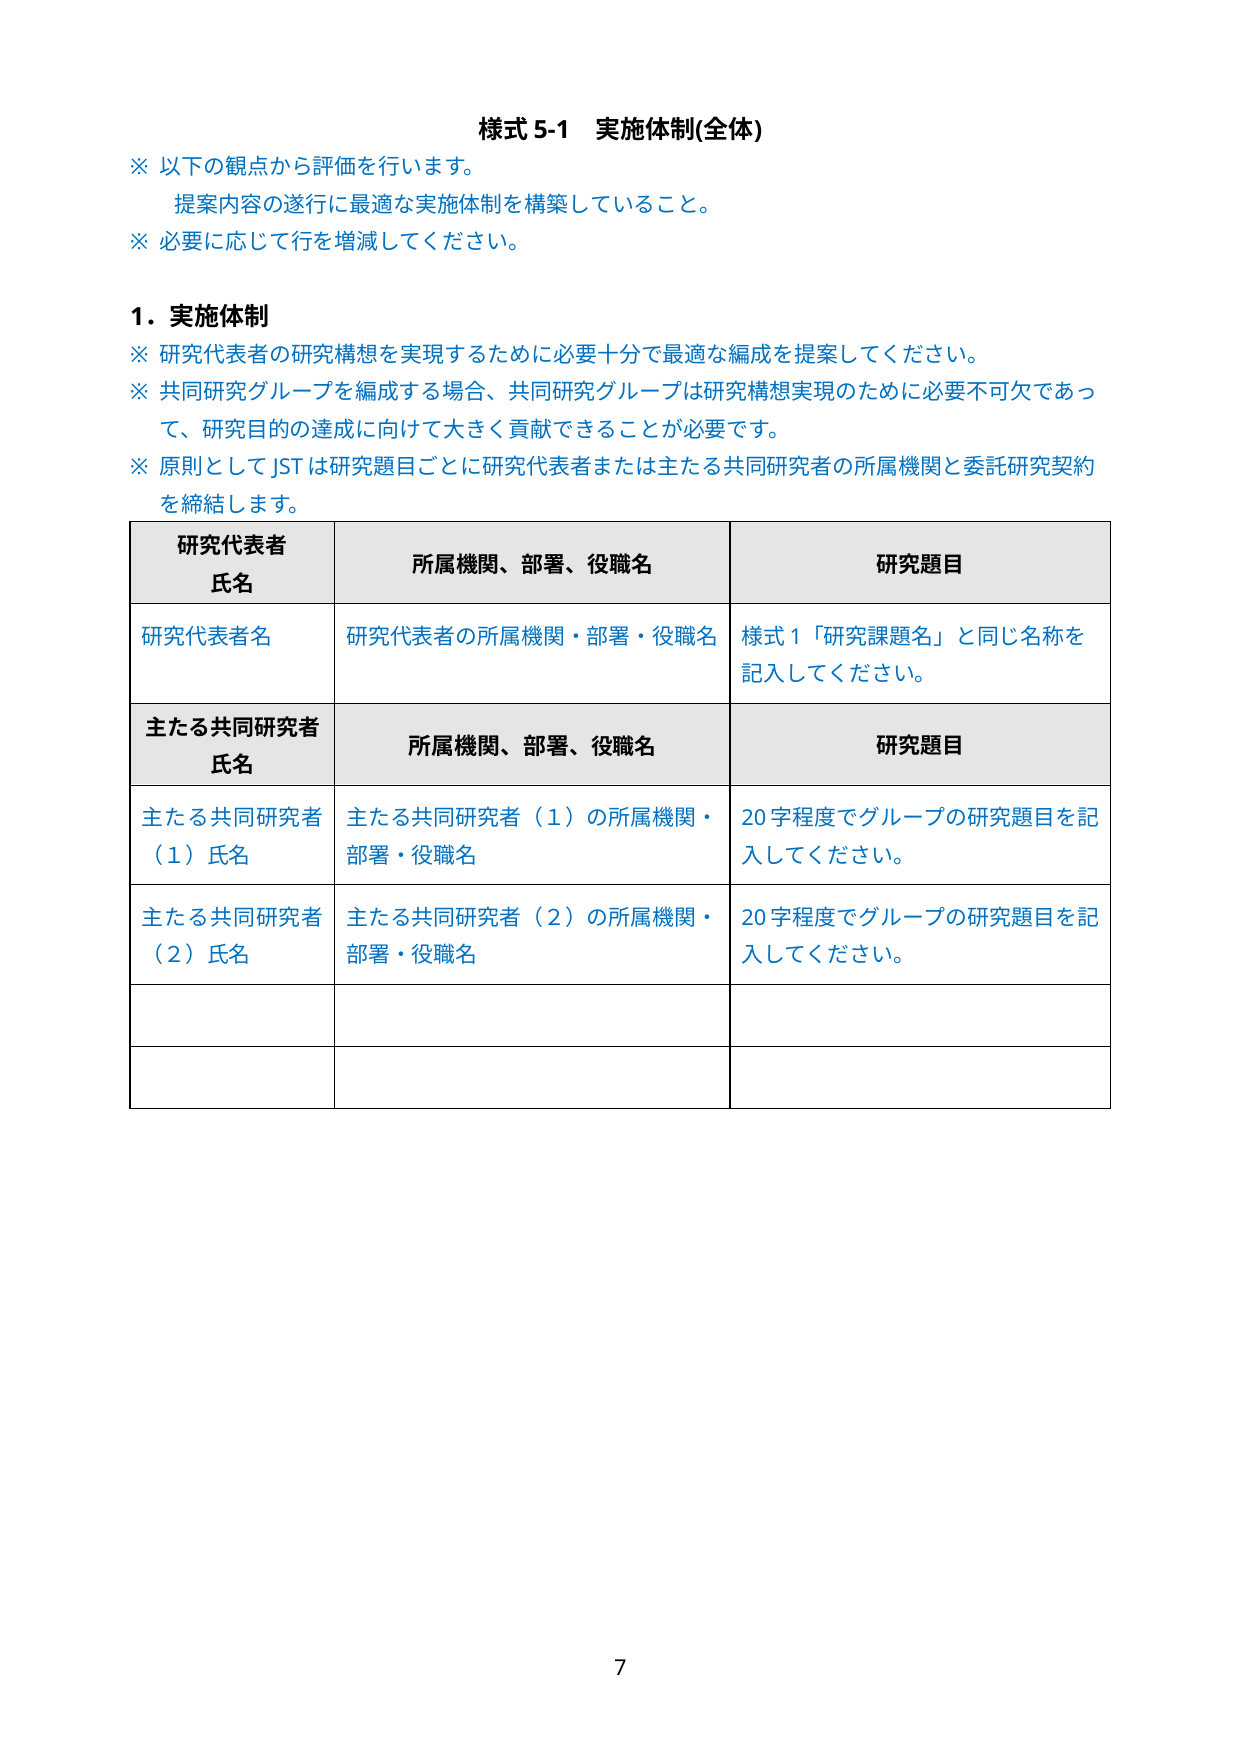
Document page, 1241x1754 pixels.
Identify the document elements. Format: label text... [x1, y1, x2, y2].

table_cell [131, 985, 334, 1046]
table_cell 主たる共同研究者（１）氏名 [131, 786, 334, 884]
table_header 研究代表者 氏名 [131, 522, 334, 603]
table_cell [731, 1047, 1110, 1108]
table_cell [335, 1047, 729, 1108]
text 研究代表者の研究構想を実現するために必要十分で最適な編成を提案してください。 [130, 334, 1110, 371]
table_cell 20字程度でグループの研究題目を記入してください。 [731, 885, 1110, 984]
table_cell 主たる共同研究者（２）の所属機関・部署・役職名 [335, 885, 729, 984]
table_cell 主たる共同研究者（２）氏名 [131, 885, 334, 984]
table_cell 研究代表者名 [131, 604, 334, 703]
text 原則としてJSTは研究題目ごとに研究代表者または主たる共同研究者の所属機関と委託研究契約を締結します。 [130, 446, 1110, 521]
subtitle 1．実施体制 [130, 296, 1110, 334]
table_header 所属機関、部署、役職名 [335, 522, 729, 603]
table_cell [335, 985, 729, 1046]
table_cell 研究題目 [731, 704, 1110, 784]
table_header 研究題目 [731, 522, 1110, 603]
subtitle 様式5-1 実施体制(全体) [130, 109, 1110, 146]
list 提案内容の遂行に最適な実施体制を構築していること。 [174, 184, 1110, 221]
text 以下の観点から評価を行います。 [130, 146, 1110, 184]
table_cell 主たる共同研究者 氏名 [131, 704, 334, 784]
table_cell [731, 985, 1110, 1046]
table_cell 20字程度でグループの研究題目を記入してください。 [731, 786, 1110, 884]
table_cell 主たる共同研究者（１）の所属機関・部署・役職名 [335, 786, 729, 884]
table_cell 所属機関、部署、役職名 [335, 704, 729, 784]
text 共同研究グループを編成する場合、共同研究グループは研究構想実現のために必要不可欠であって、研究目的の達成に向けて大きく貢献できることが必要です。 [130, 371, 1110, 446]
text 必要に応じて行を増減してください。 [130, 221, 1110, 259]
table_cell [131, 1047, 334, 1108]
table_cell 様式1「研究課題名」と同じ名称を記入してください。 [731, 604, 1110, 703]
table_cell 研究代表者の所属機関・部署・役職名 [335, 604, 729, 703]
